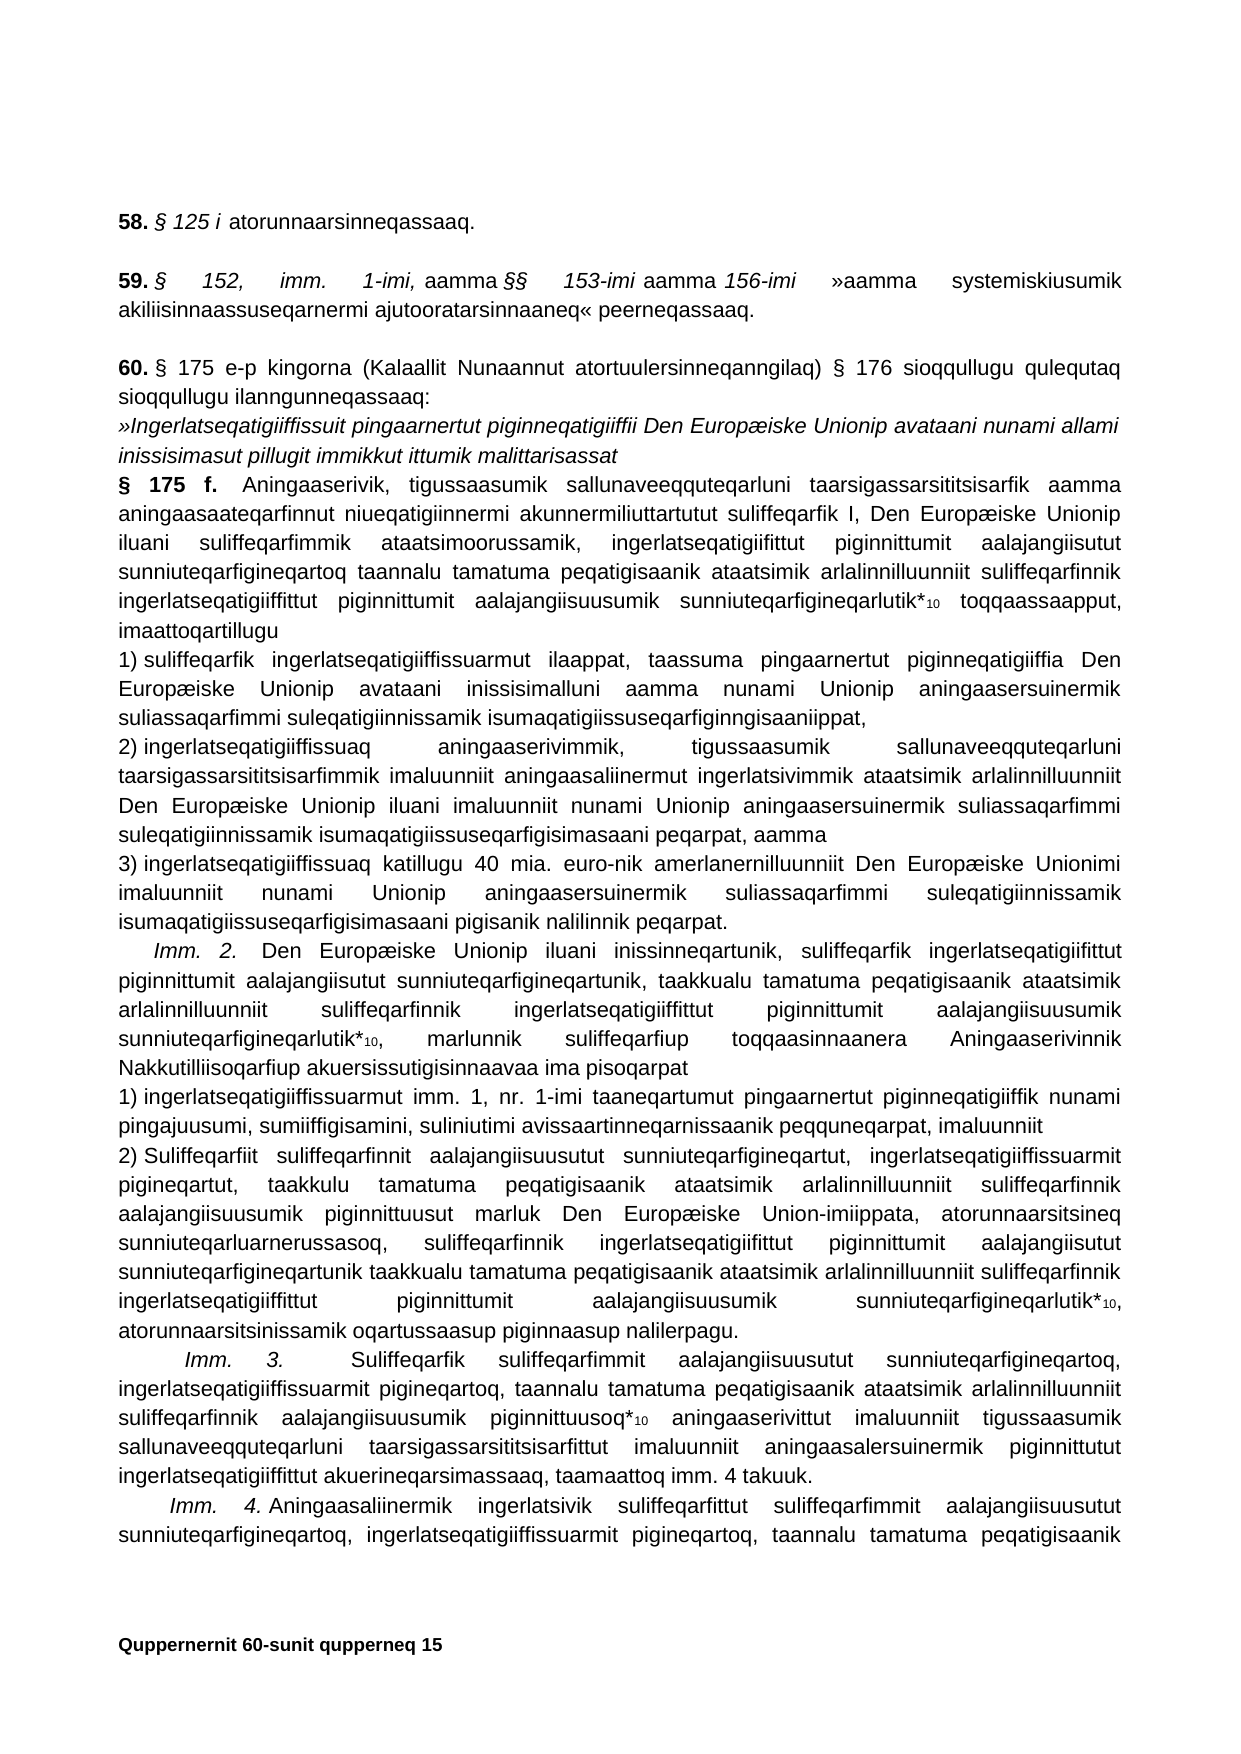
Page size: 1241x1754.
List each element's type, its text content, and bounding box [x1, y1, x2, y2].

text 58. § 125 i atorunnaarsinneqassaaq. [118, 206, 1122, 236]
text 60. § 175 e-p kingorna (Kalaallit Nunaannut atortuulersinneqanngilaq) § 176 sioqqullugu qulequtaq sioqqullugu ilanngunneqassaaq: [118, 352, 1122, 411]
text § 175 f. Aningaaserivik, tigussaasumik sallunaveeqquteqarluni taarsigassarsititsisarfik aamma aningaasaateqarfinnut niueqatigiinnermi akunnermiliuttartutut suliffeqarfik I, Den Europæiske Unionip iluani suliffeqarfimmik ataatsimoorussamik, ingerlatseqatigiifittut piginnittumit aalajangiisutut sunniuteqarfigineqartoq taannalu tamatuma peqatigisaanik ataatsimik arlalinnilluunniit suliffeqarfinnik ingerlatseqatigiiffittut piginnittumit aalajangiisuusumik sunniuteqarfigineqarlutik*10 toqqaassaapput, imaattoqartillugu [118, 469, 1122, 644]
text 1) ingerlatseqatigiiffissuarmut imm. 1, nr. 1-imi taaneqartumut pingaarnertut piginneqatigiiffik nunami pingajuusumi, sumiiffigisamini, suliniutimi avissaartinneqarnissaanik peqquneqarpat, imaluunniit [118, 1081, 1122, 1140]
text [118, 1490, 1122, 1548]
text Imm. 3. Suliffeqarfik suliffeqarfimmit aalajangiisuusutut sunniuteqarfigineqartoq, ingerlatseqatigiiffissuarmit pigineqartoq, taannalu tamatuma peqatigisaanik ataatsimik arlalinnilluunniit suliffeqarfinnik aalajangiisuusumik piginnittuusoq*10 aningaaserivittut imaluunniit tigussaasumik sallunaveeqquteqarluni taarsigassarsititsisarfittut imaluunniit aningaasalersuinermik piginnittutut ingerlatseqatigiiffittut akuerineqarsimassaaq, taamaattoq imm. 4 takuuk. [118, 1344, 1122, 1490]
text 2) Suliffeqarfiit suliffeqarfinnit aalajangiisuusutut sunniuteqarfigineqartut, ingerlatseqatigiiffissuarmit pigineqartut, taakkulu tamatuma peqatigisaanik ataatsimik arlalinnilluunniit suliffeqarfinnik aalajangiisuusumik piginnittuusut marluk Den Europæiske Union-imiippata, atorunnaarsitsineq sunniuteqarluarnerussasoq, suliffeqarfinnik ingerlatseqatigiifittut piginnittumit aalajangiisutut sunniuteqarfigineqartunik taakkualu tamatuma peqatigisaanik ataatsimik arlalinnilluunniit suliffeqarfinnik ingerlatseqatigiiffittut piginnittumit aalajangiisuusumik sunniuteqarfigineqarlutik*10, atorunnaarsitsinissamik oqartussaasup piginnaasup nalilerpagu. [118, 1140, 1122, 1344]
text 1) suliffeqarfik ingerlatseqatigiiffissuarmut ilaappat, taassuma pingaarnertut piginneqatigiiffia Den Europæiske Unionip avataani inissisimalluni aamma nunami Unionip aningaasersuinermik suliassaqarfimmi suleqatigiinnissamik isumaqatigiissuseqarfiginngisaaniippat, [118, 644, 1122, 731]
text 2) ingerlatseqatigiiffissuaq aningaaserivimmik, tigussaasumik sallunaveeqquteqarluni taarsigassarsititsisarfimmik imaluunniit aningaasaliinermut ingerlatsivimmik ataatsimik arlalinnilluunniit Den Europæiske Unionip iluani imaluunniit nunami Unionip aningaasersuinermik suliassaqarfimmi suleqatigiinnissamik isumaqatigiissuseqarfigisimasaani peqarpat, aamma [118, 731, 1122, 848]
text Imm. 2. Den Europæiske Unionip iluani inissinneqartunik, suliffeqarfik ingerlatseqatigiifittut piginnittumit aalajangiisutut sunniuteqarfigineqartunik, taakkualu tamatuma peqatigisaanik ataatsimik arlalinnilluunniit suliffeqarfinnik ingerlatseqatigiiffittut piginnittumit aalajangiisuusumik sunniuteqarfigineqarlutik*10, marlunnik suliffeqarfiup toqqaasinnaanera Aningaaserivinnik Nakkutilliisoqarfiup akuersissutigisinnaavaa ima pisoqarpat [118, 936, 1122, 1081]
text 3) ingerlatseqatigiiffissuaq katillugu 40 mia. euro-nik amerlanernilluunniit Den Europæiske Unionimi imaluunniit nunami Unionip aningaasersuinermik suliassaqarfimmi suleqatigiinnissamik isumaqatigiissuseqarfigisimasaani pigisanik nalilinnik peqarpat. [118, 848, 1122, 936]
text 59. § 152, imm. 1-imi, aamma §§ 153-imi aamma 156-imi »aamma systemiskiusumik akiliisinnaassuseqarnermi ajutooratarsinnaaneq« peerneqassaaq. [118, 265, 1122, 323]
text »Ingerlatseqatigiiffissuit pingaarnertut piginneqatigiiffii Den Europæiske Unionip avataani nunami allami inissisimasut pillugit immikkut ittumik malittarisassat [118, 411, 1122, 469]
